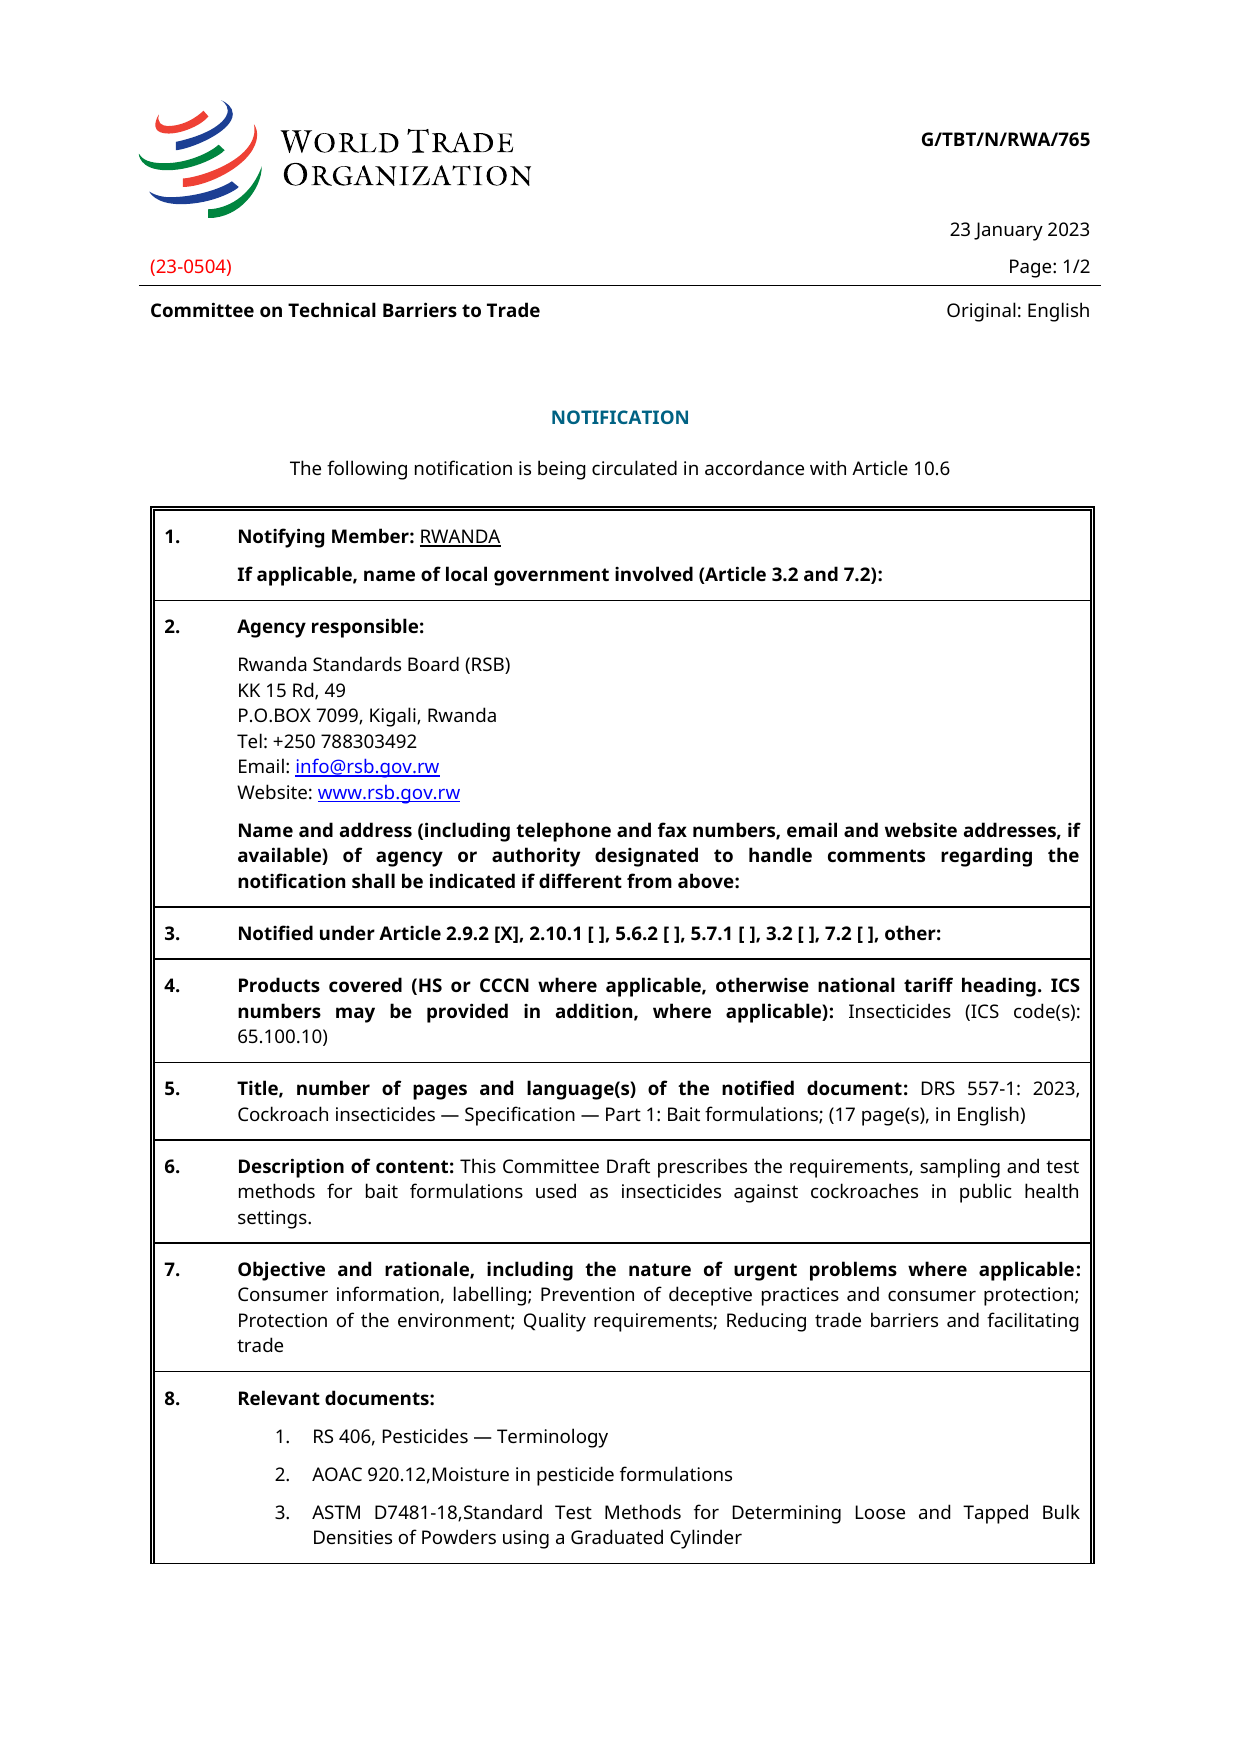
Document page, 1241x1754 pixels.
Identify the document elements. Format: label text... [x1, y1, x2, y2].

title NOTIFICATION [150, 405, 1090, 430]
table_cell Title, number of pages and language(s) of the notified document: DRS 557-1: 2023, Cockroach insecticides — Specification — Part 1: Bait formulations; (17 page(s), in English) [225, 1063, 1090, 1139]
table_cell Products covered (HS or CCCN where applicable, otherwise national tariff heading. ICS numbers may be provided in addition, where applicable): Insecticides (ICS code(s): 65.100.10) [225, 960, 1090, 1061]
table_cell 6. [155, 1141, 225, 1242]
table_cell Notified under Article 2.9.2 [X], 2.10.1 [ ], 5.6.2 [ ], 5.7.1 [ ], 3.2 [ ], 7.2 [ ], other: [225, 908, 1090, 958]
table_cell Objective and rationale, including the nature of urgent problems where applicable: Consumer information, labelling; Prevention of deceptive practices and consumer protection; Protection of the environment; Quality requirements; Reducing trade barriers and facilitating trade [225, 1244, 1090, 1371]
table_cell 8. [155, 1372, 225, 1562]
table_header 1. [155, 511, 225, 599]
table_cell 2. [155, 601, 225, 906]
table_cell 7. [155, 1244, 225, 1371]
table_cell Agency responsible: Rwanda Standards Board (RSB) KK 15 Rd, 49 P.O.BOX 7099, Kigali, Rwanda Tel: +250 788303492 Email: info@rsb.gov.rw Website: www.rsb.gov.rw Name and address (including telephone and fax numbers, email and website addresses, if available) of agency or authority designated to handle comments regarding the notification shall be indicated if different from above: [225, 601, 1090, 906]
table_header Notifying Member: RWANDA If applicable, name of local government involved (Article 3.2 and 7.2): [225, 511, 1090, 599]
table_cell 4. [155, 960, 225, 1061]
table_cell 5. [155, 1063, 225, 1139]
text The following notification is being circulated in accordance with Article 10.6 [150, 455, 1090, 481]
table_cell 3. [155, 908, 225, 958]
table_cell Description of content: This Committee Draft prescribes the requirements, sampling and test methods for bait formulations used as insecticides against cockroaches in public health settings. [225, 1141, 1090, 1242]
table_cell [225, 1372, 1090, 1562]
